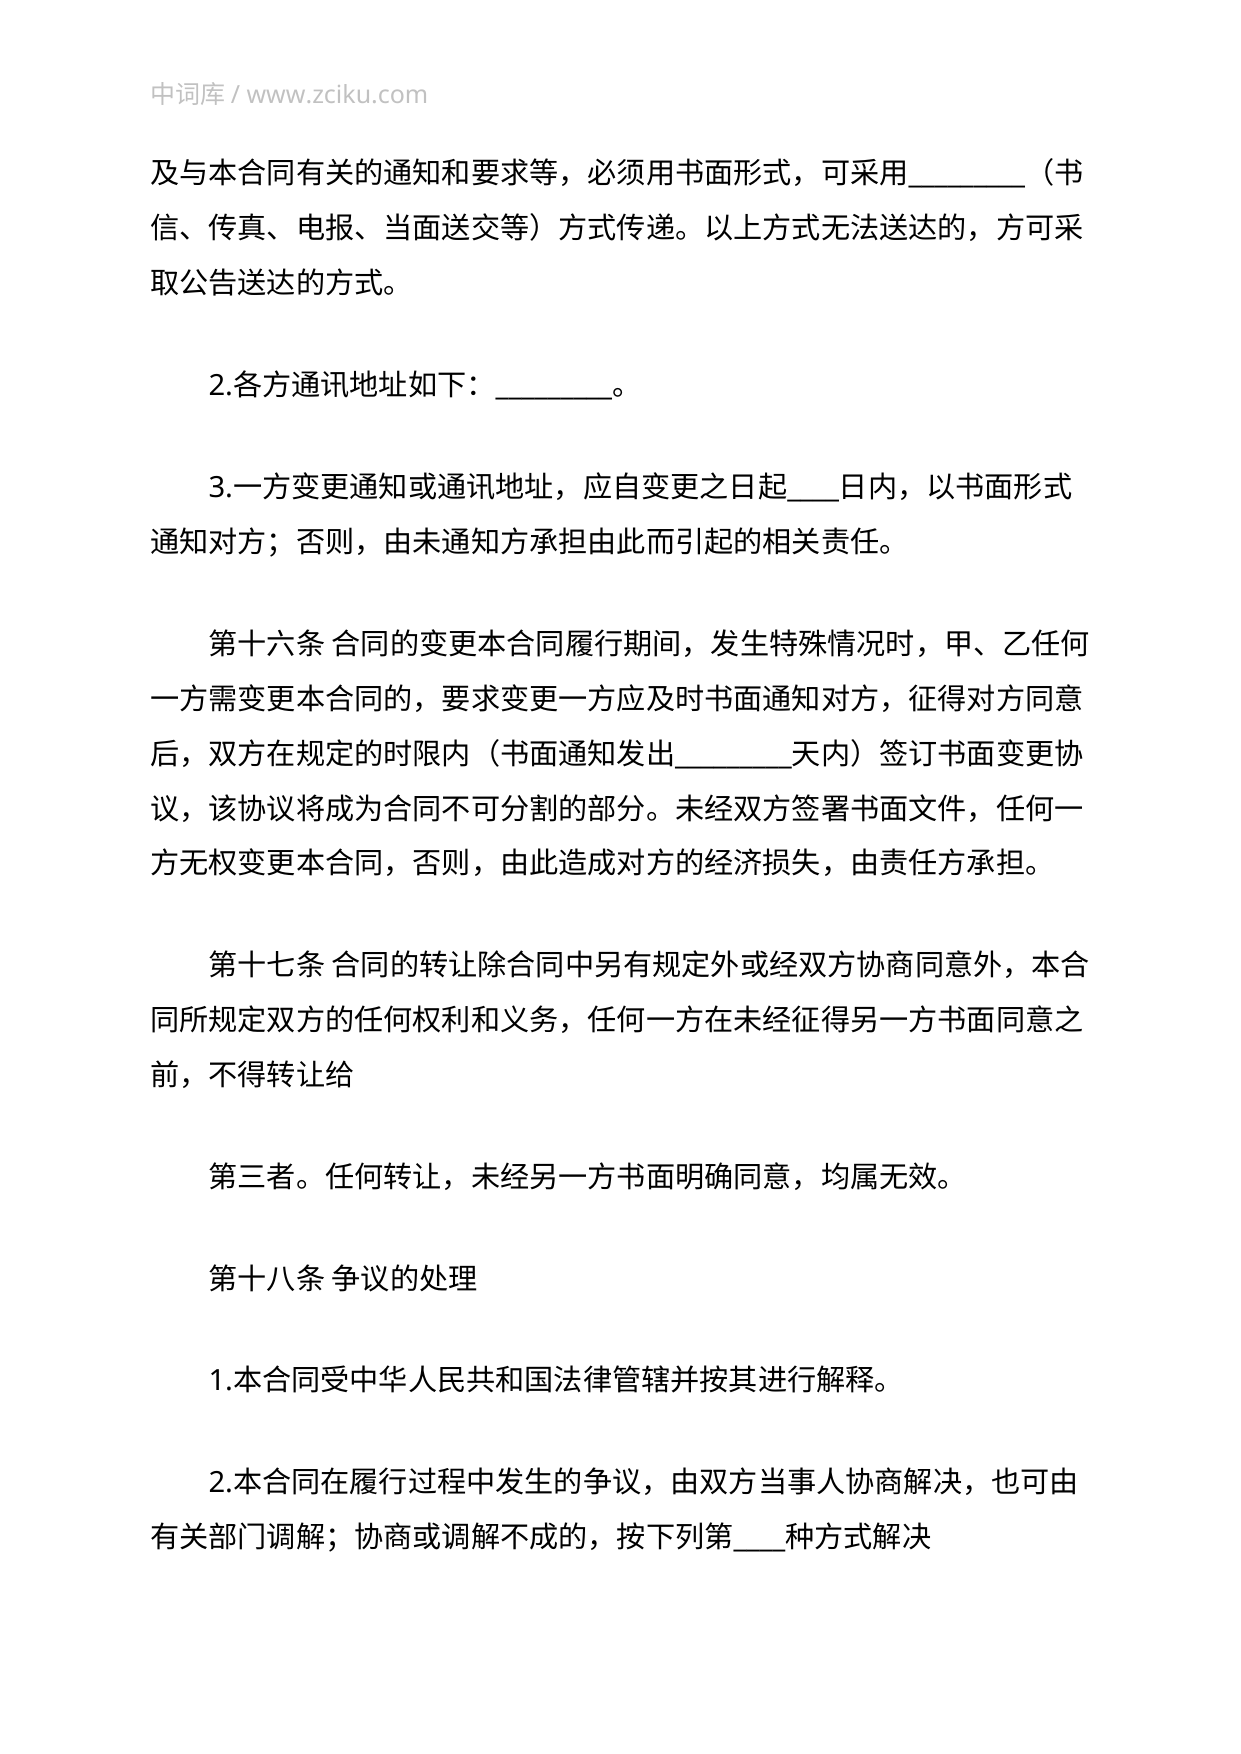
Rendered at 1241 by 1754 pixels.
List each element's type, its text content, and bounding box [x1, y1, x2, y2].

text 2.各方通讯地址如下：_________。 [150, 362, 1090, 404]
text 第十七条 合同的转让除合同中另有规定外或经双方协商同意外，本合同所规定双方的任何权利和义务，任何一方在未经征得另一方书面同意之前，不得转让给 [150, 942, 1090, 1094]
text 第十八条 争议的处理 [150, 1255, 1090, 1297]
text 2.本合同在履行过程中发生的争议，由双方当事人协商解决，也可由有关部门调解；协商或调解不成的，按下列第____种方式解决 [150, 1459, 1090, 1556]
text 第三者。任何转让，未经另一方书面明确同意，均属无效。 [150, 1153, 1090, 1196]
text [150, 150, 1090, 302]
text 1.本合同受中华人民共和国法律管辖并按其进行解释。 [150, 1357, 1090, 1399]
text 第十六条 合同的变更本合同履行期间，发生特殊情况时，甲、乙任何一方需变更本合同的，要求变更一方应及时书面通知对方，征得对方同意后，双方在规定的时限内（书面通知发出_________天内）签订书面变更协议，该协议将成为合同不可分割的部分。未经双方签署书面文件，任何一方无权变更本合同，否则，由此造成对方的经济损失，由责任方承担。 [150, 620, 1090, 882]
text 3.一方变更通知或通讯地址，应自变更之日起____日内，以书面形式通知对方；否则，由未通知方承担由此而引起的相关责任。 [150, 464, 1090, 561]
